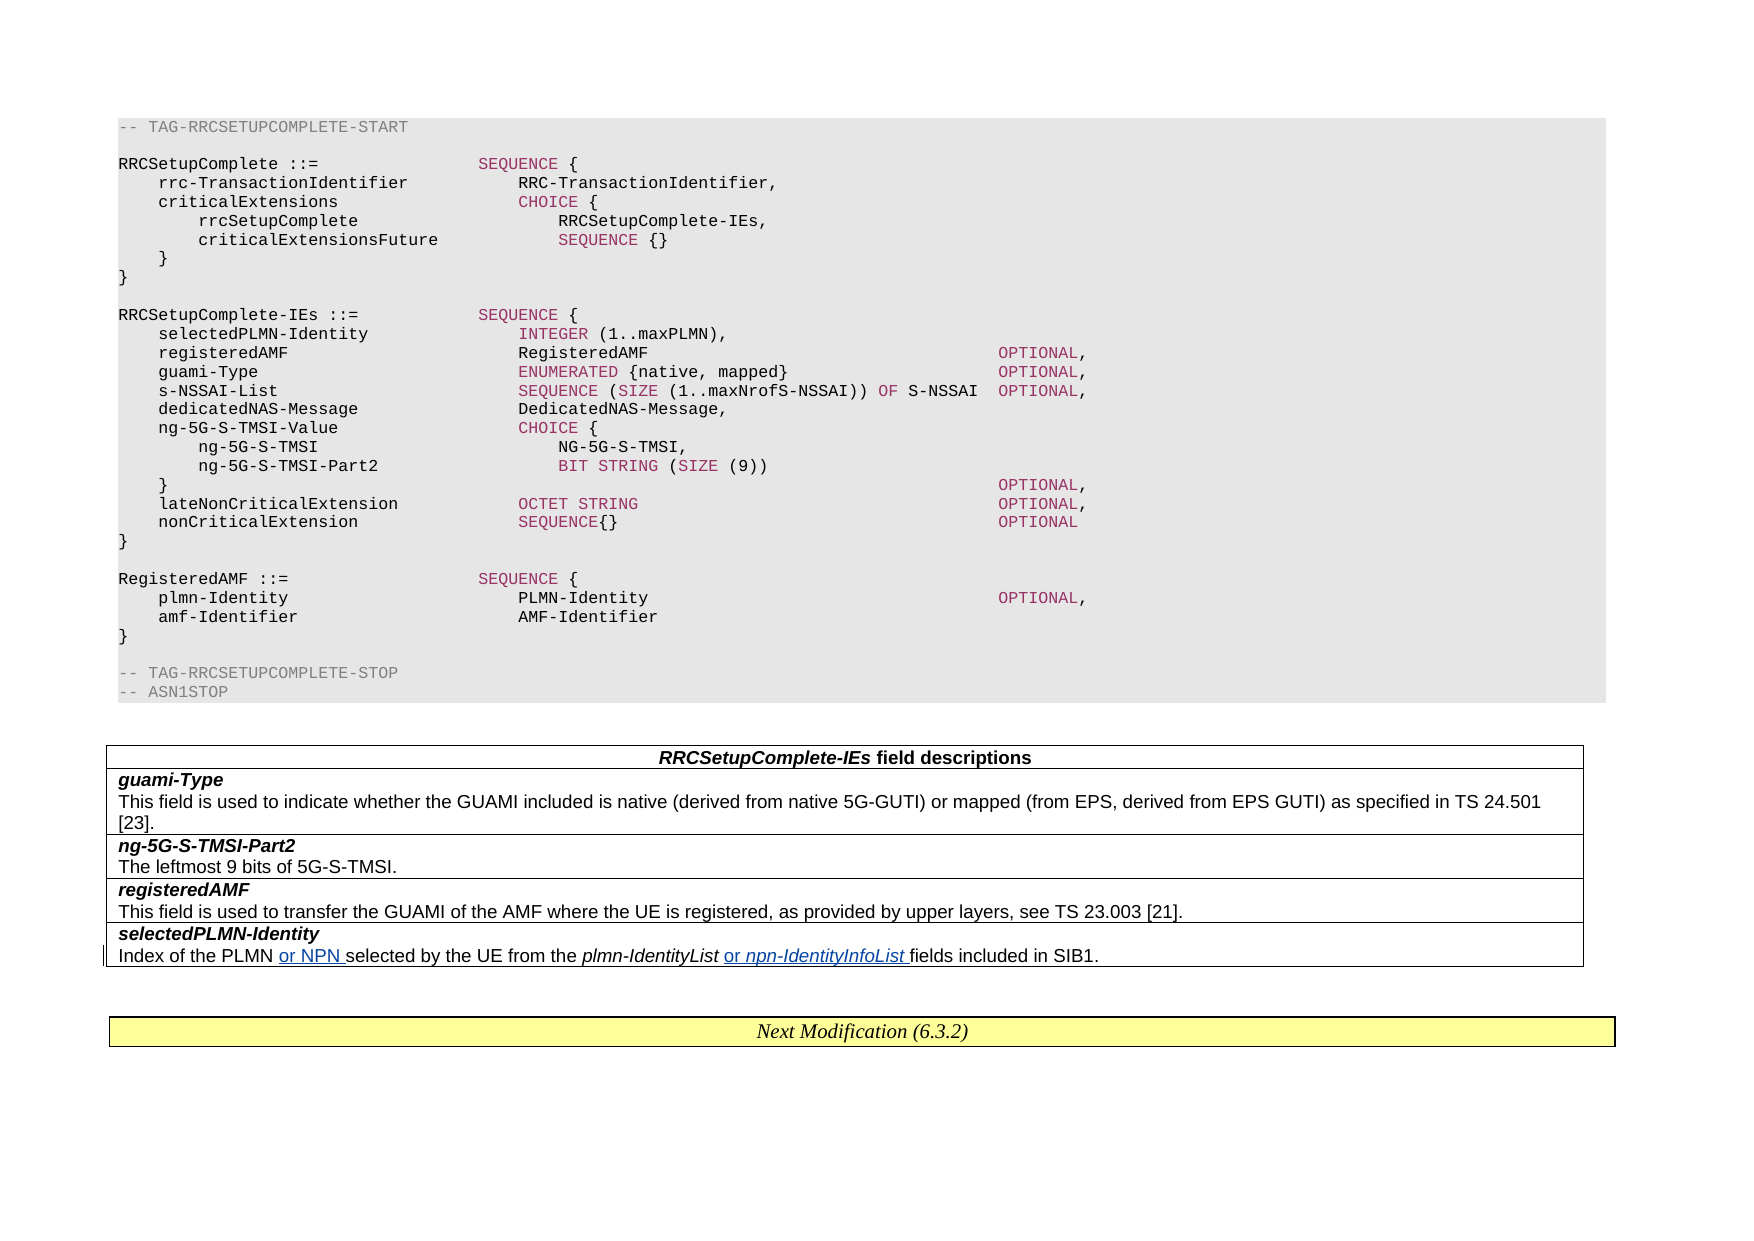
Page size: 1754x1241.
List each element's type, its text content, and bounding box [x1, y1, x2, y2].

table_cell ng-5G-S-TMSI-Part2 The leftmost 9 bits of 5G-S-TMSI. [107, 835, 1583, 878]
text RRCSetupComplete ::= SEQUENCE { [118, 156, 1606, 175]
text ng-5G-S-TMSI-Part2 BIT STRING (SIZE (9)) [118, 457, 1606, 476]
text registeredAMF RegisteredAMF OPTIONAL, [118, 344, 1606, 363]
text lateNonCriticalExtension OCTET STRING OPTIONAL, [118, 495, 1606, 514]
text ng-5G-S-TMSI-Value CHOICE { [118, 420, 1606, 439]
text ng-5G-S-TMSI NG-5G-S-TMSI, [118, 439, 1606, 457]
text dedicatedNAS-Message DedicatedNAS-Message, [118, 401, 1606, 420]
text selectedPLMN-Identity INTEGER (1..maxPLMN), [118, 326, 1606, 344]
text } [118, 269, 1606, 288]
table_cell guami-Type This field is used to indicate whether the GUAMI included is native (derived from native 5G-GUTI) or mapped (from EPS, derived from EPS GUTI) as specified in TS 24.501 [23]. [107, 769, 1583, 834]
text Next Modification (6.3.2) [110, 1018, 1614, 1046]
text rrc-TransactionIdentifier RRC-TransactionIdentifier, [118, 175, 1606, 193]
text RegisteredAMF ::= SEQUENCE { [118, 571, 1606, 589]
text } [118, 533, 1606, 552]
table_cell registeredAMF This field is used to transfer the GUAMI of the AMF where the UE is registered, as provided by upper layers, see TS 23.003 [21]. [107, 879, 1583, 922]
table_header RRCSetupComplete-IEs field descriptions [107, 746, 1583, 768]
text criticalExtensions CHOICE { [118, 193, 1606, 212]
text -- ASN1STOP [118, 684, 1606, 703]
table_cell selectedPLMN-Identity Index of the PLMN selected by the UE from the plmn-IdentityList fields included in SIB1. [107, 923, 1583, 966]
text -- TAG-RRCSETUPCOMPLETE-STOP [118, 665, 1606, 684]
text } OPTIONAL, [118, 476, 1606, 495]
text plmn-Identity PLMN-Identity OPTIONAL, [118, 589, 1606, 608]
text rrcSetupComplete RRCSetupComplete-IEs, [118, 212, 1606, 231]
text } [118, 250, 1606, 269]
text } [118, 627, 1606, 646]
text criticalExtensionsFuture SEQUENCE {} [118, 231, 1606, 250]
text amf-Identifier AMF-Identifier [118, 608, 1606, 627]
text -- TAG-RRCSETUPCOMPLETE-START [118, 118, 1606, 137]
text nonCriticalExtension SEQUENCE{} OPTIONAL [118, 514, 1606, 533]
text guami-Type ENUMERATED {native, mapped} OPTIONAL, [118, 363, 1606, 382]
text RRCSetupComplete-IEs ::= SEQUENCE { [118, 307, 1606, 326]
text s-NSSAI-List SEQUENCE (SIZE (1..maxNrofS-NSSAI)) OF S-NSSAI OPTIONAL, [118, 382, 1606, 401]
